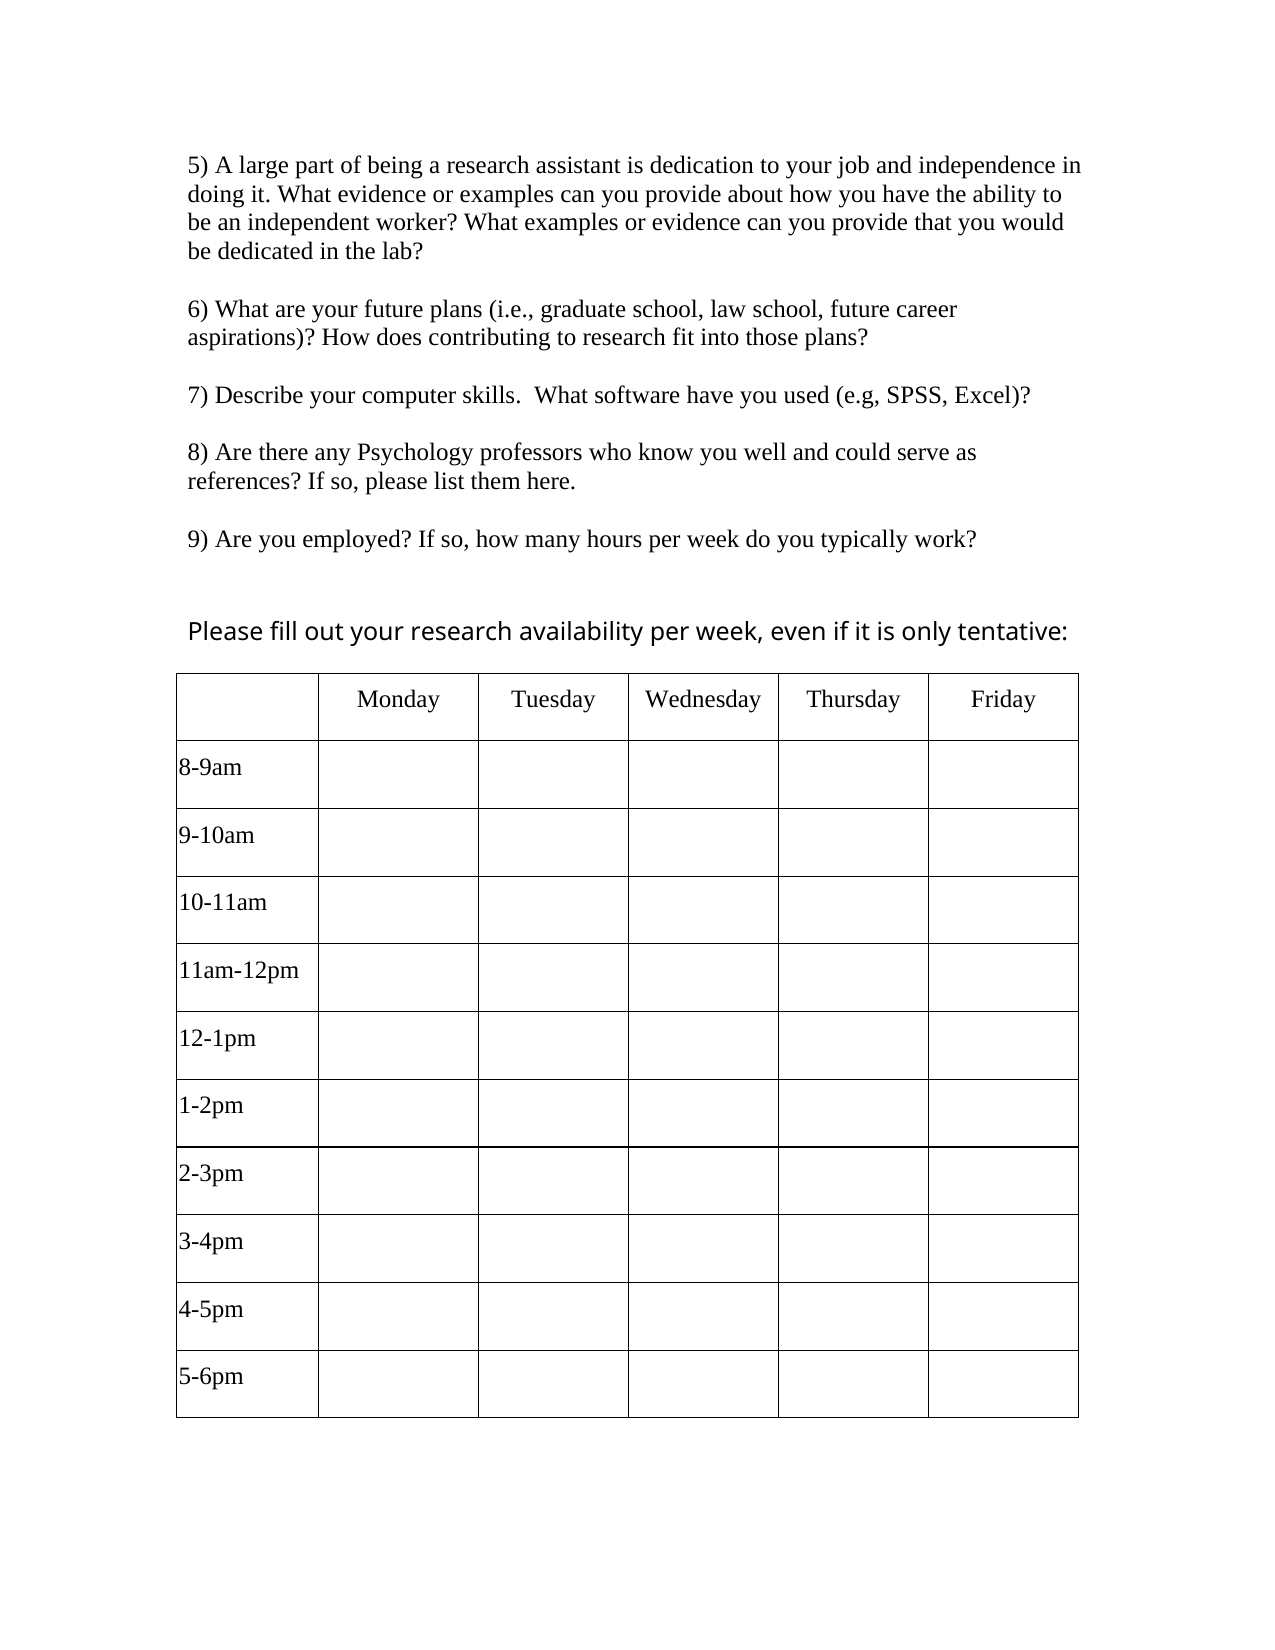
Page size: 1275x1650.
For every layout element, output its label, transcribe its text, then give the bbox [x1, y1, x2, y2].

table_cell [319, 1351, 478, 1417]
table_cell [319, 1215, 478, 1282]
table_cell [479, 1012, 628, 1079]
table_cell 3-4pm [177, 1215, 318, 1282]
table_cell [779, 1148, 928, 1214]
table_cell [929, 1012, 1078, 1079]
table_cell 2-3pm [177, 1148, 318, 1214]
table_cell 12-1pm [177, 1012, 318, 1079]
text 5) A large part of being a research assistant is dedication to your job and independence in doing it. What evidence or examples can you provide about how you have the ability to be an independent worker? What examples or evidence can you provide that you would be dedicated in the lab? [187, 150, 1087, 265]
table_cell [629, 809, 778, 876]
text 7) Describe your computer skills. What software have you used (e.g, SPSS, Excel)? [187, 380, 1087, 409]
table_cell [479, 1215, 628, 1282]
table_header Friday [929, 674, 1078, 740]
table_cell [779, 809, 928, 876]
table_cell [319, 1012, 478, 1079]
table_cell [629, 877, 778, 943]
table_cell [929, 877, 1078, 943]
table_cell [479, 1283, 628, 1349]
table_cell [629, 1351, 778, 1417]
table_cell [629, 1148, 778, 1214]
table_header Wednesday [629, 674, 778, 740]
table_cell [779, 741, 928, 808]
table_header Monday [319, 674, 478, 740]
table_cell [319, 877, 478, 943]
table_cell [479, 944, 628, 1011]
table_cell [929, 1148, 1078, 1214]
table_cell [319, 1283, 478, 1349]
table_cell 10-11am [177, 877, 318, 943]
table_cell [319, 741, 478, 808]
table_cell [929, 741, 1078, 808]
table_cell [629, 1080, 778, 1146]
table_cell [779, 944, 928, 1011]
table_cell [319, 809, 478, 876]
table_cell [319, 1148, 478, 1214]
table_cell [479, 741, 628, 808]
table_cell [629, 1283, 778, 1349]
table_cell [479, 809, 628, 876]
table_cell [629, 1215, 778, 1282]
text Please fill out your research availability per week, even if it is only tentative: [187, 610, 1087, 647]
table_cell [929, 1283, 1078, 1349]
table_cell 4-5pm [177, 1283, 318, 1349]
table_cell [319, 1080, 478, 1146]
table_cell [779, 1080, 928, 1146]
table_header Thursday [779, 674, 928, 740]
table_cell [779, 1215, 928, 1282]
table_cell 11am-12pm [177, 944, 318, 1011]
table_cell [479, 1148, 628, 1214]
table_cell [779, 877, 928, 943]
table_cell 9-10am [177, 809, 318, 876]
table_cell [479, 1351, 628, 1417]
table_cell [779, 1283, 928, 1349]
table_cell 8-9am [177, 741, 318, 808]
table_cell [929, 1215, 1078, 1282]
table_header [177, 674, 318, 740]
table_cell [629, 944, 778, 1011]
table_cell [929, 1351, 1078, 1417]
table_cell [929, 809, 1078, 876]
table_cell 1-2pm [177, 1080, 318, 1146]
text 8) Are there any Psychology professors who know you well and could serve as references? If so, please list them here. [187, 437, 1087, 495]
table_header Tuesday [479, 674, 628, 740]
table_cell [929, 1080, 1078, 1146]
table_cell [479, 877, 628, 943]
table_cell [929, 944, 1078, 1011]
text 9) Are you employed? If so, how many hours per week do you typically work? [187, 524, 1087, 552]
table_cell [779, 1012, 928, 1079]
table_cell [629, 741, 778, 808]
table_cell [479, 1080, 628, 1146]
table_cell [779, 1351, 928, 1417]
table_cell [629, 1012, 778, 1079]
table_cell 5-6pm [177, 1351, 318, 1417]
table_cell [319, 944, 478, 1011]
text 6) What are your future plans (i.e., graduate school, law school, future career aspirations)? How does contributing to research fit into those plans? [187, 294, 1087, 351]
